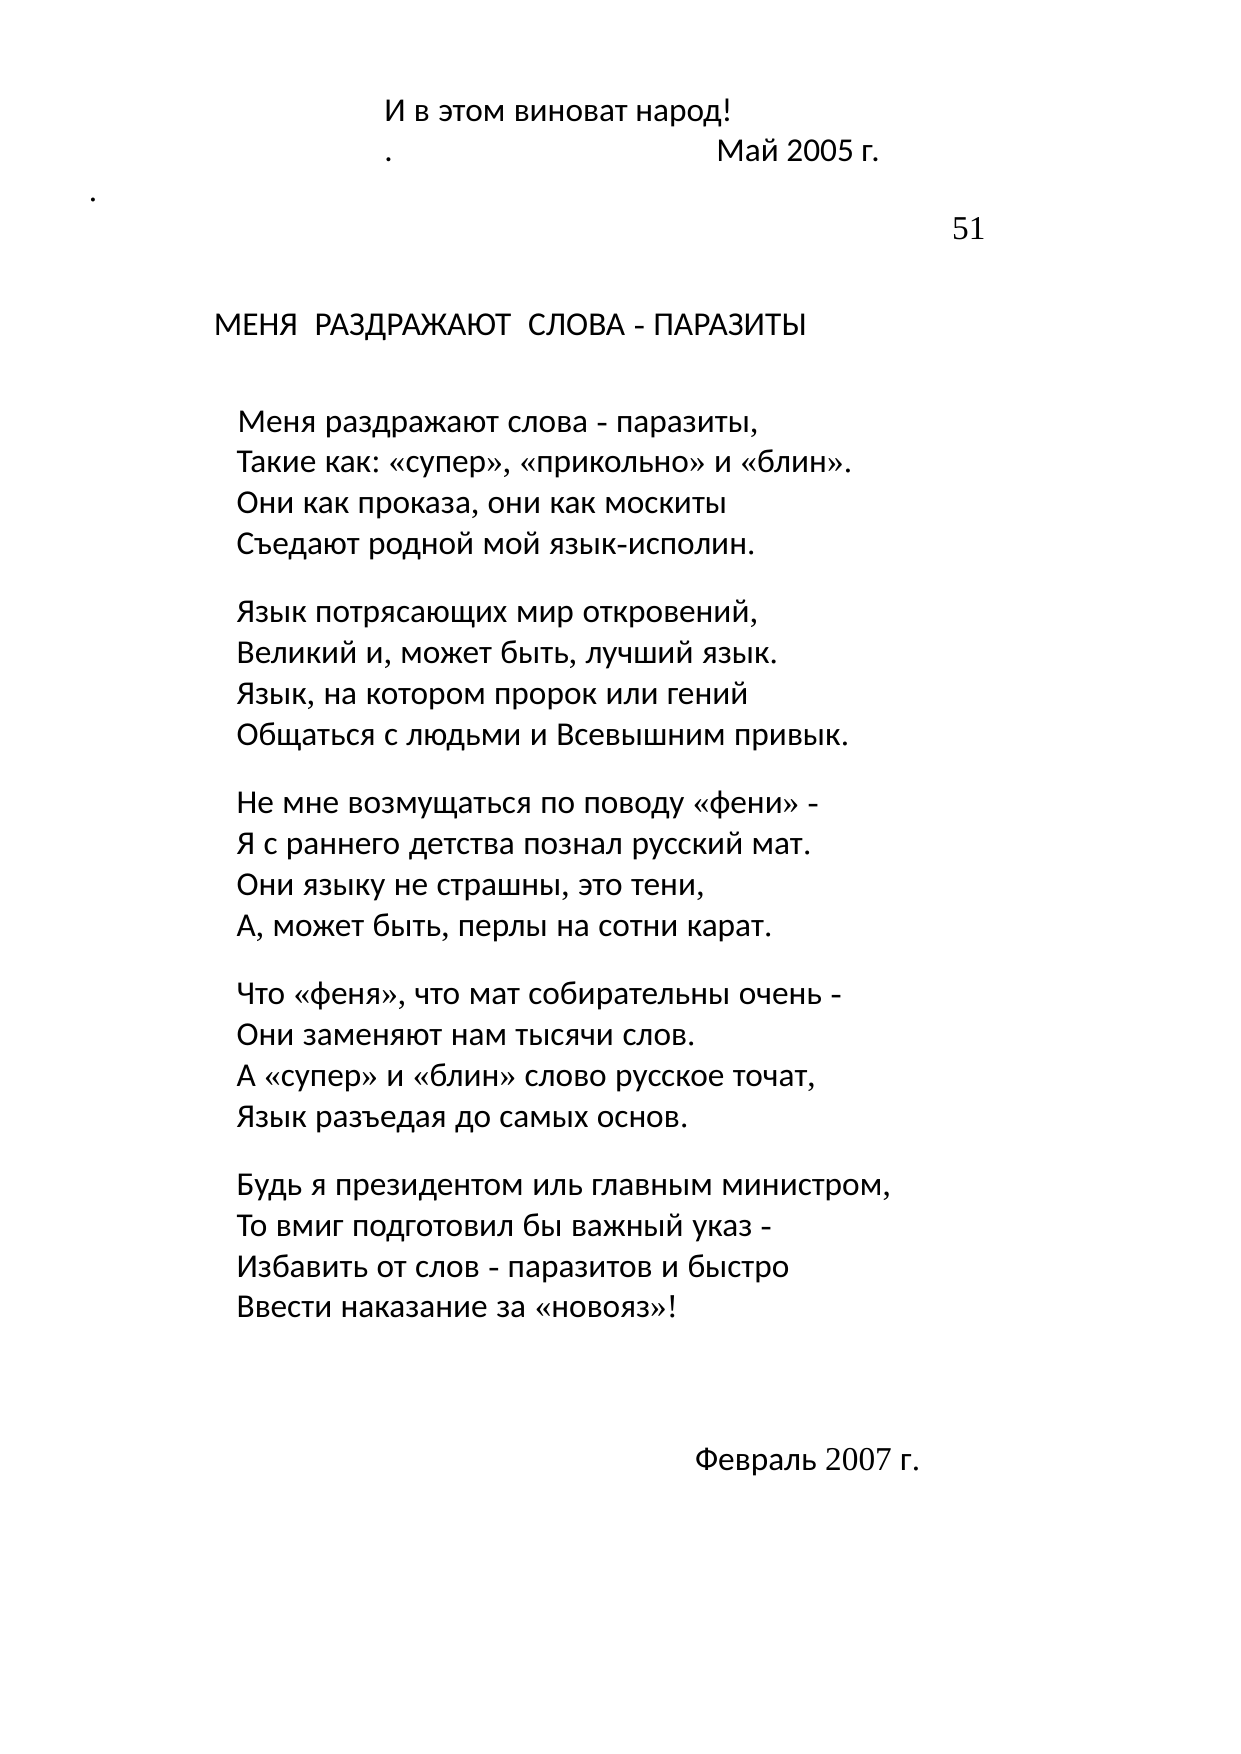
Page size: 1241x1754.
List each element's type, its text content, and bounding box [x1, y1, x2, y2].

text Не мне возмущаться по поводу «фени» - [236, 781, 1152, 822]
text Такие как: «супер», «прикольно» и «блин». [236, 440, 1152, 481]
text Февраль 2007 г. [236, 1438, 1152, 1479]
text Они языку не страшны, это тени, [236, 863, 1152, 904]
text . [89, 170, 1152, 208]
text Будь я президентом иль главным министром, [236, 1163, 1152, 1204]
text И в этом виноват народ! . Май 2005 г. [384, 89, 1152, 170]
text 51 [310, 208, 1152, 247]
text Меня раздражают слова - паразиты, [162, 399, 1152, 440]
text Общаться с людьми и Всевышним привык. [236, 713, 1152, 753]
text Избавить от слов - паразитов и быстро [236, 1245, 1152, 1286]
text Язык потрясающих мир откровений, [236, 591, 1152, 631]
text Они как проказа, они как москиты [236, 481, 1152, 522]
text Что «феня», что мат собирательны очень - [236, 972, 1152, 1013]
text А «супер» и «блин» слово русское точат, [236, 1054, 1152, 1094]
text А, может быть, перлы на сотни карат. [236, 904, 1152, 944]
text Великий и, может быть, лучший язык. [236, 631, 1152, 672]
text Я с раннего детства познал русский мат. [236, 822, 1152, 863]
text То вмиг подготовил бы важный указ - [236, 1204, 1152, 1245]
text Съедают родной мой язык-исполин. [236, 522, 1152, 562]
text Они заменяют нам тысячи слов. [236, 1013, 1152, 1054]
text Язык разъедая до самых основ. [236, 1094, 1152, 1135]
text МЕНЯ РАЗДРАЖАЮТ СЛОВА - ПАРАЗИТЫ [89, 303, 1152, 343]
text Язык, на котором пророк или гений [236, 672, 1152, 713]
text Ввести наказание за «новояз»! [236, 1286, 1152, 1326]
